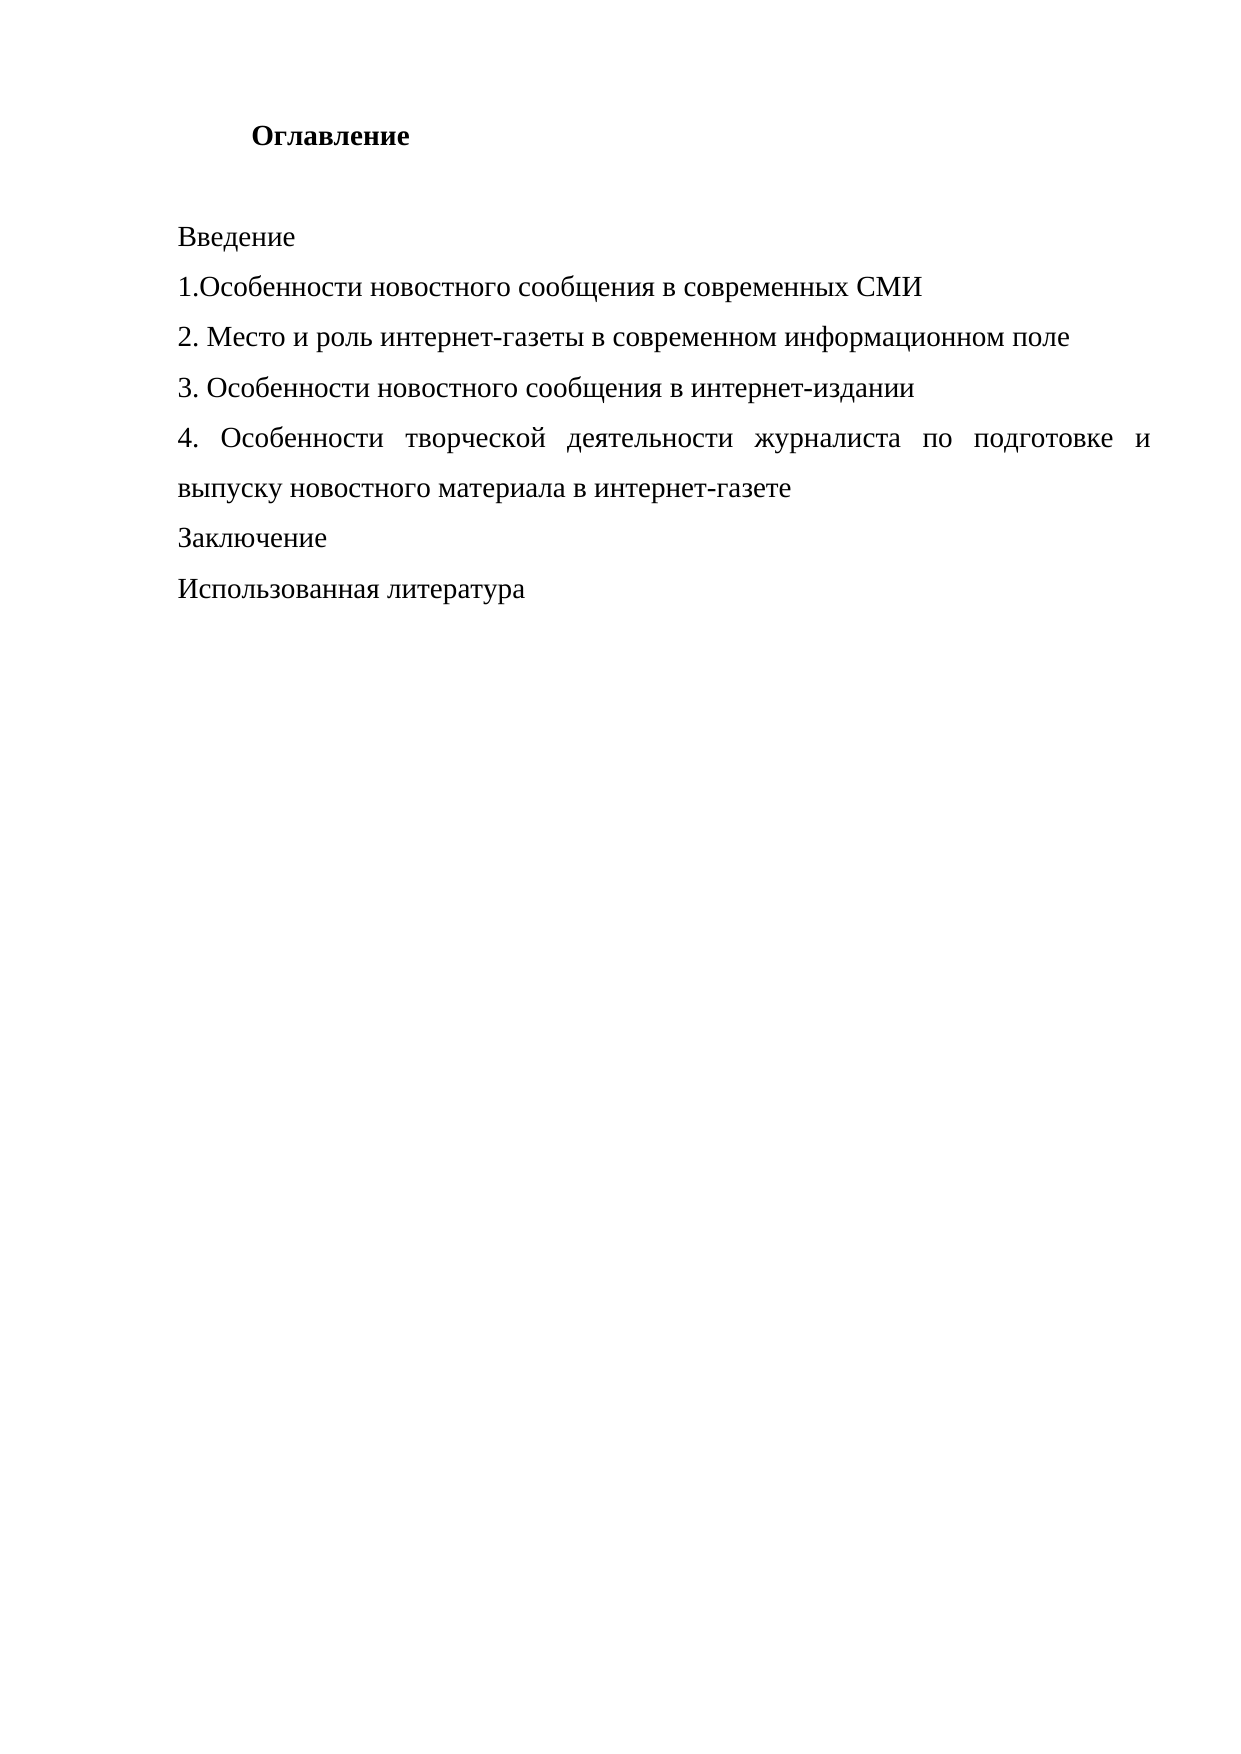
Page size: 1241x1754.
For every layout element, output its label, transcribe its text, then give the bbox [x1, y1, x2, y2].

text 1.Особенности новостного сообщения в современных СМИ [177, 269, 1152, 303]
text 4. Особенности творческой деятельности журналиста по подготовке и выпуску новостного материала в интернет-газете [177, 420, 1152, 504]
text Заключение [177, 521, 1152, 554]
text Введение [177, 219, 1152, 252]
text Оглавление [177, 118, 1152, 152]
text 3. Особенности новостного сообщения в интернет-издании [177, 370, 1152, 403]
text 2. Место и роль интернет-газеты в современном информационном поле [177, 319, 1152, 353]
text Использованная литература [177, 571, 1152, 604]
